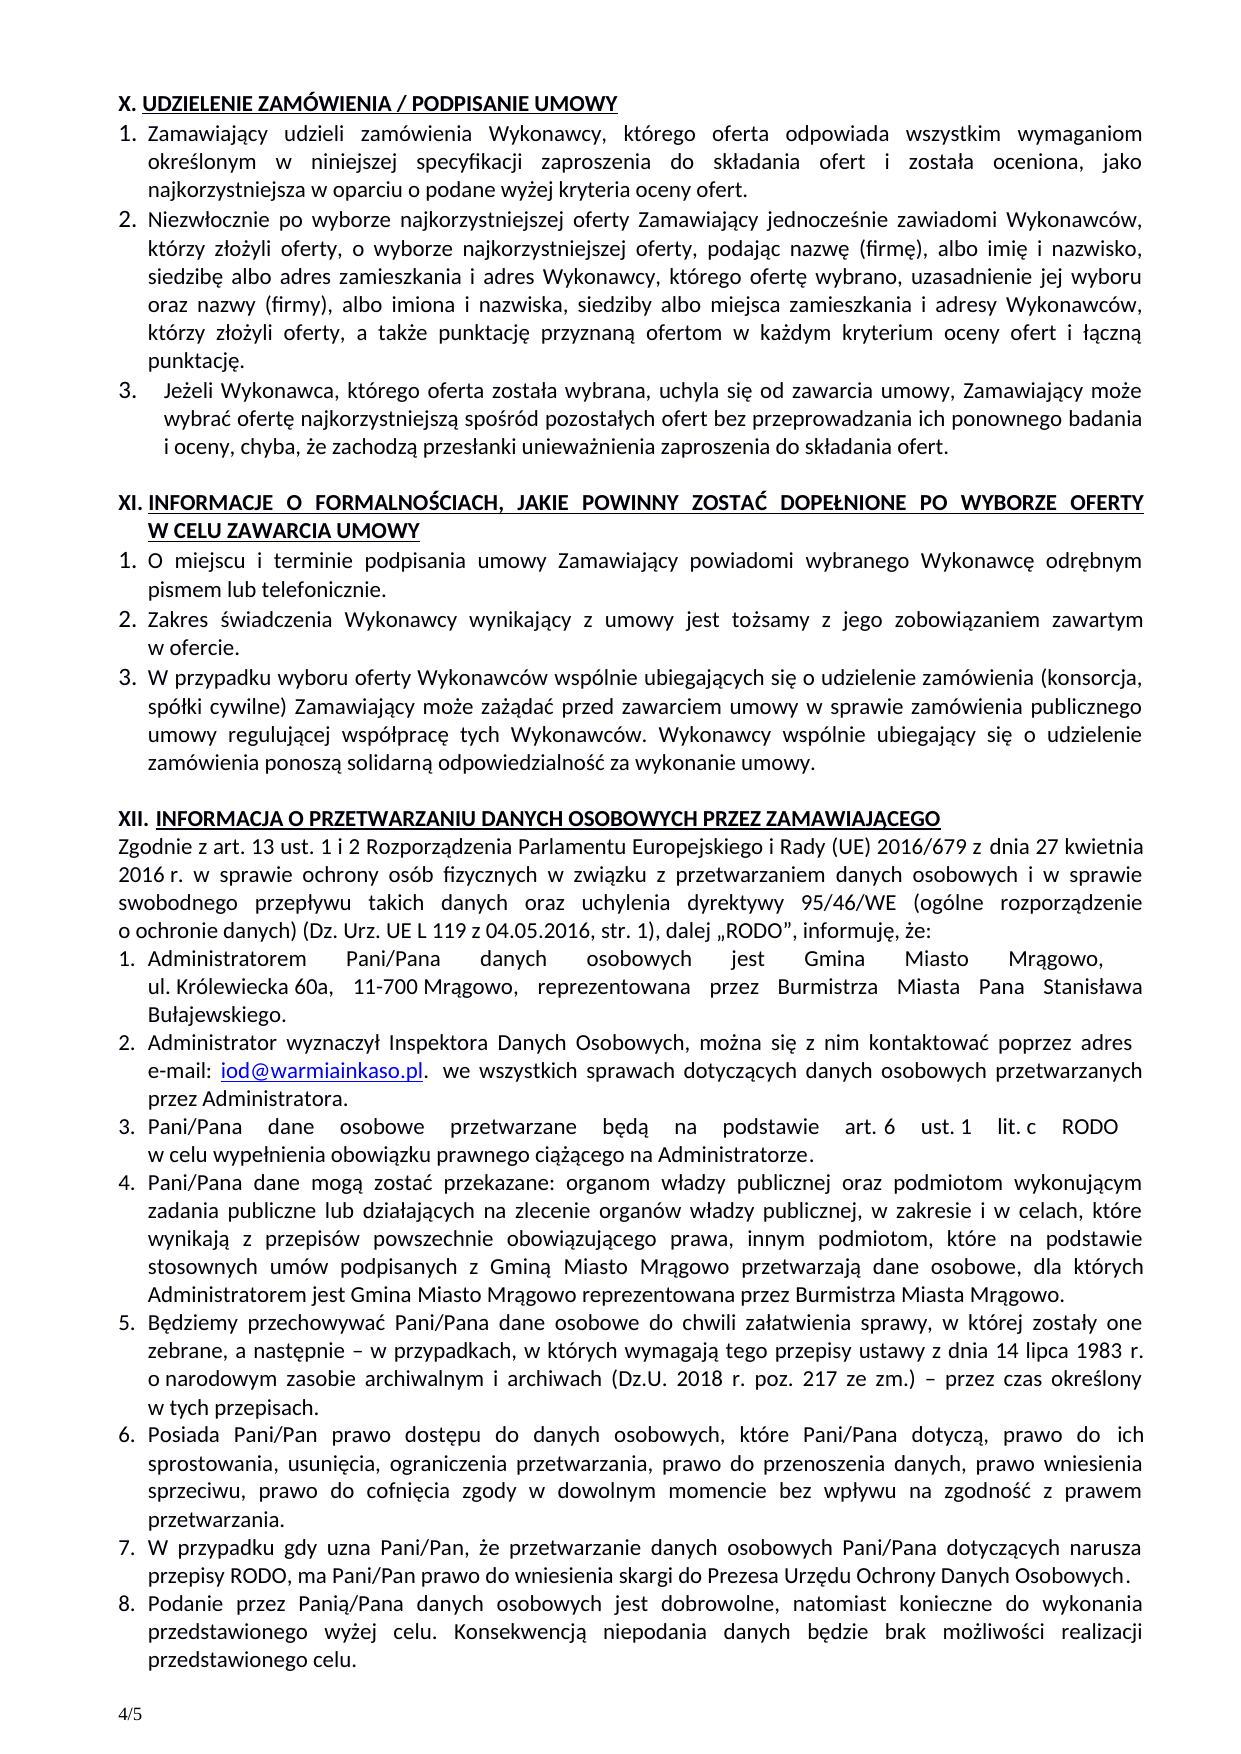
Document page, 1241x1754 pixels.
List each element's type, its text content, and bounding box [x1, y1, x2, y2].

list Administrator wyznaczył Inspektora Danych Osobowych, można się z nim kontaktować poprzez adres e-mail: iod@warmiainkaso.pl. we wszystkich sprawach dotyczących danych osobowych przetwarzanych przez Administratora. [118, 1028, 1144, 1112]
list W przypadku gdy uzna Pani/Pan, że przetwarzanie danych osobowych Pani/Pana dotyczących narusza przepisy RODO, ma Pani/Pan prawo do wniesienia skargi do Prezesa Urzędu Ochrony Danych Osobowych. [118, 1533, 1144, 1589]
subtitle Zakres świadczenia Wykonawcy wynikający z umowy jest tożsamy z jego zobowiązaniem zawartym w ofercie. [118, 603, 1144, 662]
subtitle W przypadku wyboru oferty Wykonawców wspólnie ubiegających się o udzielenie zamówienia (konsorcja, spółki cywilne) Zamawiający może zażądać przed zawarciem umowy w sprawie zamówienia publicznego umowy regulującej współpracę tych Wykonawców. Wykonawcy wspólnie ubiegający się o udzielenie zamówienia ponoszą solidarną odpowiedzialność za wykonanie umowy. [118, 662, 1144, 776]
list UDZIELENIE ZAMÓWIENIA / PODPISANIE UMOWY [118, 89, 1144, 117]
list Posiada Pani/Pan prawo dostępu do danych osobowych, które Pani/Pana dotyczą, prawo do ich sprostowania, usunięcia, ograniczenia przetwarzania, prawo do przenoszenia danych, prawo wniesienia sprzeciwu, prawo do cofnięcia zgody w dowolnym momencie bez wpływu na zgodność z prawem przetwarzania. [118, 1421, 1144, 1533]
list Będziemy przechowywać Pani/Pana dane osobowe do chwili załatwienia sprawy, w której zostały one zebrane, a następnie – w przypadkach, w których wymagają tego przepisy ustawy z dnia 14 lipca 1983 r. o narodowym zasobie archiwalnym i archiwach (Dz.U. 2018 r. poz. 217 ze zm.) – przez czas określony w tych przepisach. [118, 1308, 1144, 1421]
list O miejscu i terminie podpisania umowy Zamawiający powiadomi wybranego Wykonawcę odrębnym pismem lub telefonicznie. [118, 544, 1144, 603]
subtitle INFORMACJE O FORMALNOŚCIACH, JAKIE POWINNY ZOSTAĆ DOPEŁNIONE PO WYBORZE OFERTY W CELU ZAWARCIA UMOWY [118, 488, 1144, 544]
list Pani/Pana dane mogą zostać przekazane: organom władzy publicznej oraz podmiotom wykonującym zadania publiczne lub działających na zlecenie organów władzy publicznej, w zakresie i w celach, które wynikają z przepisów powszechnie obowiązującego prawa, innym podmiotom, które na podstawie stosownych umów podpisanych z Gminą Miasto Mrągowo przetwarzają dane osobowe, dla których Administratorem jest Gmina Miasto Mrągowo reprezentowana przez Burmistrza Miasta Mrągowo. [118, 1168, 1144, 1308]
list Zamawiający udzieli zamówienia Wykonawcy, którego oferta odpowiada wszystkim wymaganiom określonym w niniejszej specyfikacji zaproszenia do składania ofert i została oceniona, jako najkorzystniejsza w oparciu o podane wyżej kryteria oceny ofert. [118, 117, 1144, 203]
list Podanie przez Panią/Pana danych osobowych jest dobrowolne, natomiast konieczne do wykonania przedstawionego wyżej celu. Konsekwencją niepodania danych będzie brak możliwości realizacji przedstawionego celu. [118, 1589, 1144, 1673]
text Zgodnie z art. 13 ust. 1 i 2 Rozporządzenia Parlamentu Europejskiego i Rady (UE) 2016/679 z dnia 27 kwietnia 2016 r. w sprawie ochrony osób fizycznych w związku z przetwarzaniem danych osobowych i w sprawie swobodnego przepływu takich danych oraz uchylenia dyrektywy 95/46/WE (ogólne rozporządzenie o ochronie danych) (Dz. Urz. UE L 119 z 04.05.2016, str. 1), dalej „RODO”, informuję, że: [118, 832, 1144, 944]
list Pani/Pana dane osobowe przetwarzane będą na podstawie art. 6 ust. 1 lit. c RODO w celu wypełnienia obowiązku prawnego ciążącego na Administratorze. [118, 1112, 1144, 1168]
subtitle Jeżeli Wykonawca, którego oferta została wybrana, uchyla się od zawarcia umowy, Zamawiający może wybrać ofertę najkorzystniejszą spośród pozostałych ofert bez przeprowadzania ich ponownego badania i oceny, chyba, że zachodzą przesłanki unieważnienia zaproszenia do składania ofert. [118, 374, 1144, 460]
list Administratorem Pani/Pana danych osobowych jest Gmina Miasto Mrągowo, ul. Królewiecka 60a, 11-700 Mrągowo, reprezentowana przez Burmistrza Miasta Pana Stanisława Bułajewskiego. [118, 944, 1144, 1028]
list Niezwłocznie po wyborze najkorzystniejszej oferty Zamawiający jednocześnie zawiadomi Wykonawców, którzy złożyli oferty, o wyborze najkorzystniejszej oferty, podając nazwę (firmę), albo imię i nazwisko, siedzibę albo adres zamieszkania i adres Wykonawcy, którego ofertę wybrano, uzasadnienie jej wyboru oraz nazwy (firmy), albo imiona i nazwiska, siedziby albo miejsca zamieszkania i adresy Wykonawców, którzy złożyli oferty, a także punktację przyznaną ofertom w każdym kryterium oceny ofert i łączną punktację. [118, 203, 1144, 374]
subtitle INFORMACJA O PRZETWARZANIU DANYCH OSOBOWYCH PRZEZ ZAMAWIAJĄCEGO [118, 804, 1144, 832]
